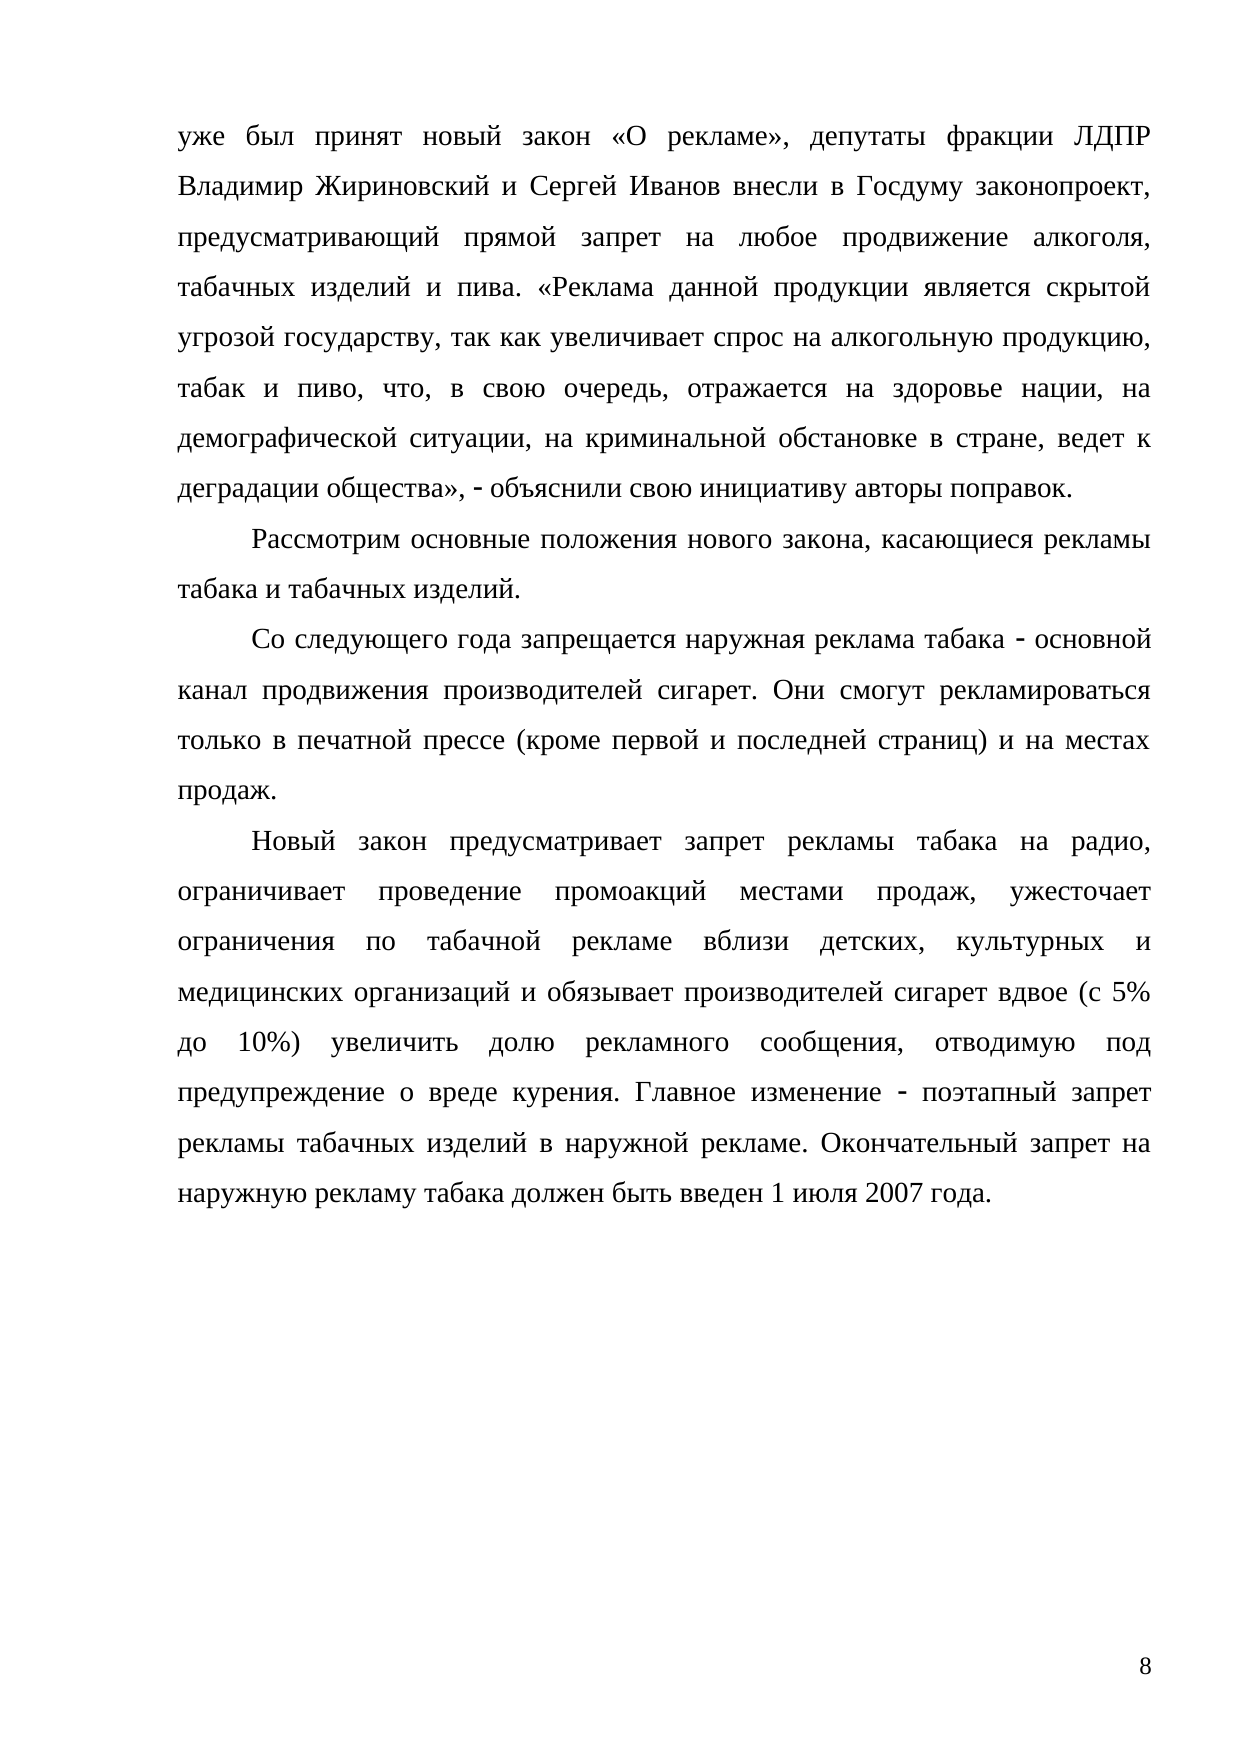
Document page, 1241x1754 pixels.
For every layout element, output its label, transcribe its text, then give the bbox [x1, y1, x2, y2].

text Рассмотрим основные положения нового закона, касающиеся рекламы табака и табачных изделий. [177, 521, 1152, 604]
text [177, 118, 1152, 504]
text Новый закон предусматривает запрет рекламы табака на радио, ограничивает проведение промоакций местами продаж, ужесточает ограничения по табачной рекламе вблизи детских, культурных и медицинских организаций и обязывает производителей сигарет вдвое (с 5% до 10%) увеличить долю рекламного сообщения, отводимую под предупреждение о вреде курения. Главное изменение поэтапный запрет рекламы табачных изделий в наружной рекламе. Окончательный запрет на наружную рекламу табака должен быть введен 1 июля 2007 года. [177, 823, 1152, 1208]
text Со следующего года запрещается наружная реклама табака основной канал продвижения производителей сигарет. Они смогут рекламироваться только в печатной прессе (кроме первой и последней страниц) и на местах продаж. [177, 621, 1152, 806]
